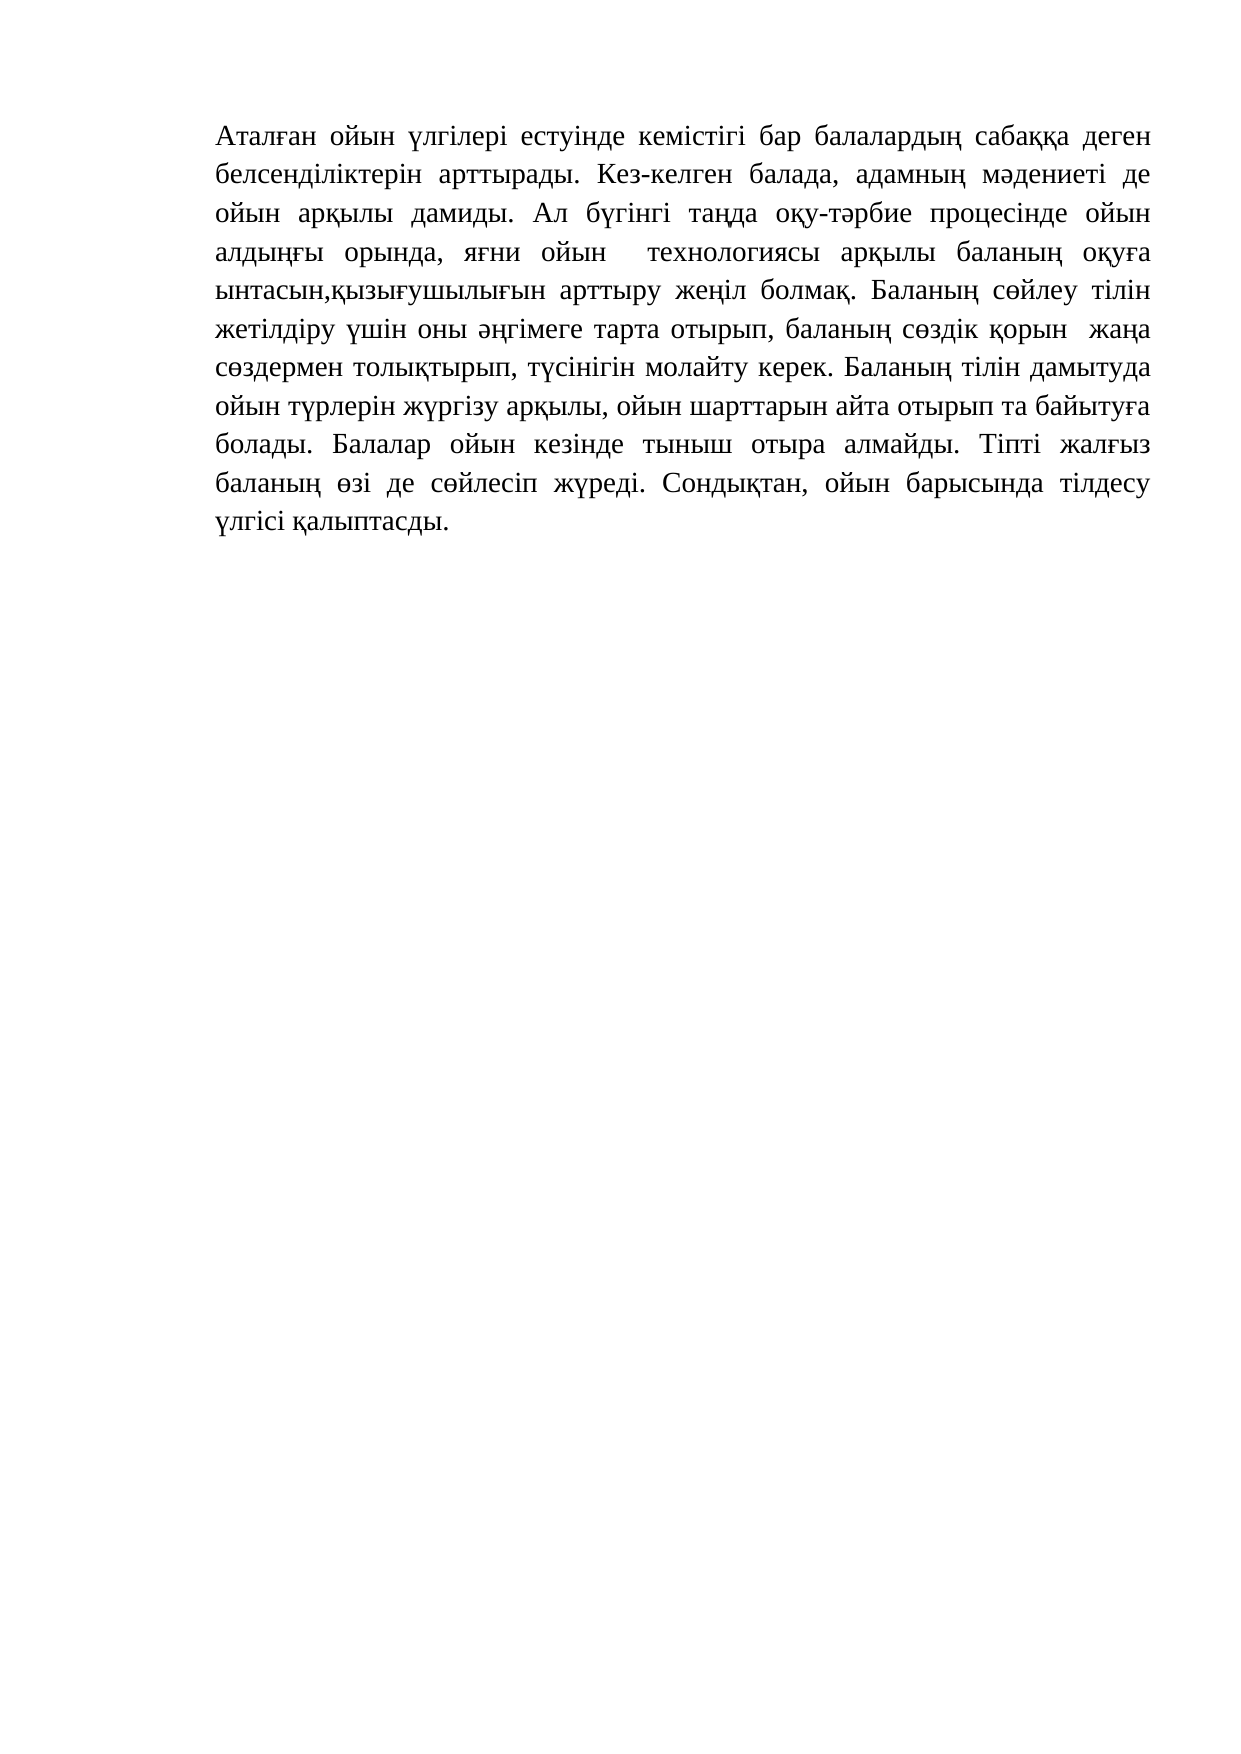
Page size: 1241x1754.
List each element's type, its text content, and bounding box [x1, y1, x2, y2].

text Аталған ойын үлгілері естуінде кемістігі бар балалардың сабаққа деген белсенділіктерін арттырады. Кез-келген балада, адамның мәдениеті де ойын арқылы дамиды. Ал бүгінгі таңда оқу-тәрбие процесінде ойын алдыңғы орында, яғни ойын технологиясы арқылы баланың оқуға ынтасын,қызығушылығын арттыру жеңіл болмақ. Баланың сөйлеу тілін жетілдіру үшін оны әңгімеге тарта отырып, баланың сөздік қорын жаңа сөздермен толықтырып, түсінігін молайту керек. Баланың тілін дамытуда ойын түрлерін жүргізу арқылы, ойын шарттарын айта отырып та байытуға болады. Балалар ойын кезінде тыныш отыра алмайды. Тіпті жалғыз баланың өзі де сөйлесіп жүреді. Сондықтан, ойын барысында тілдесу үлгісі қалыптасды. [215, 118, 1152, 537]
